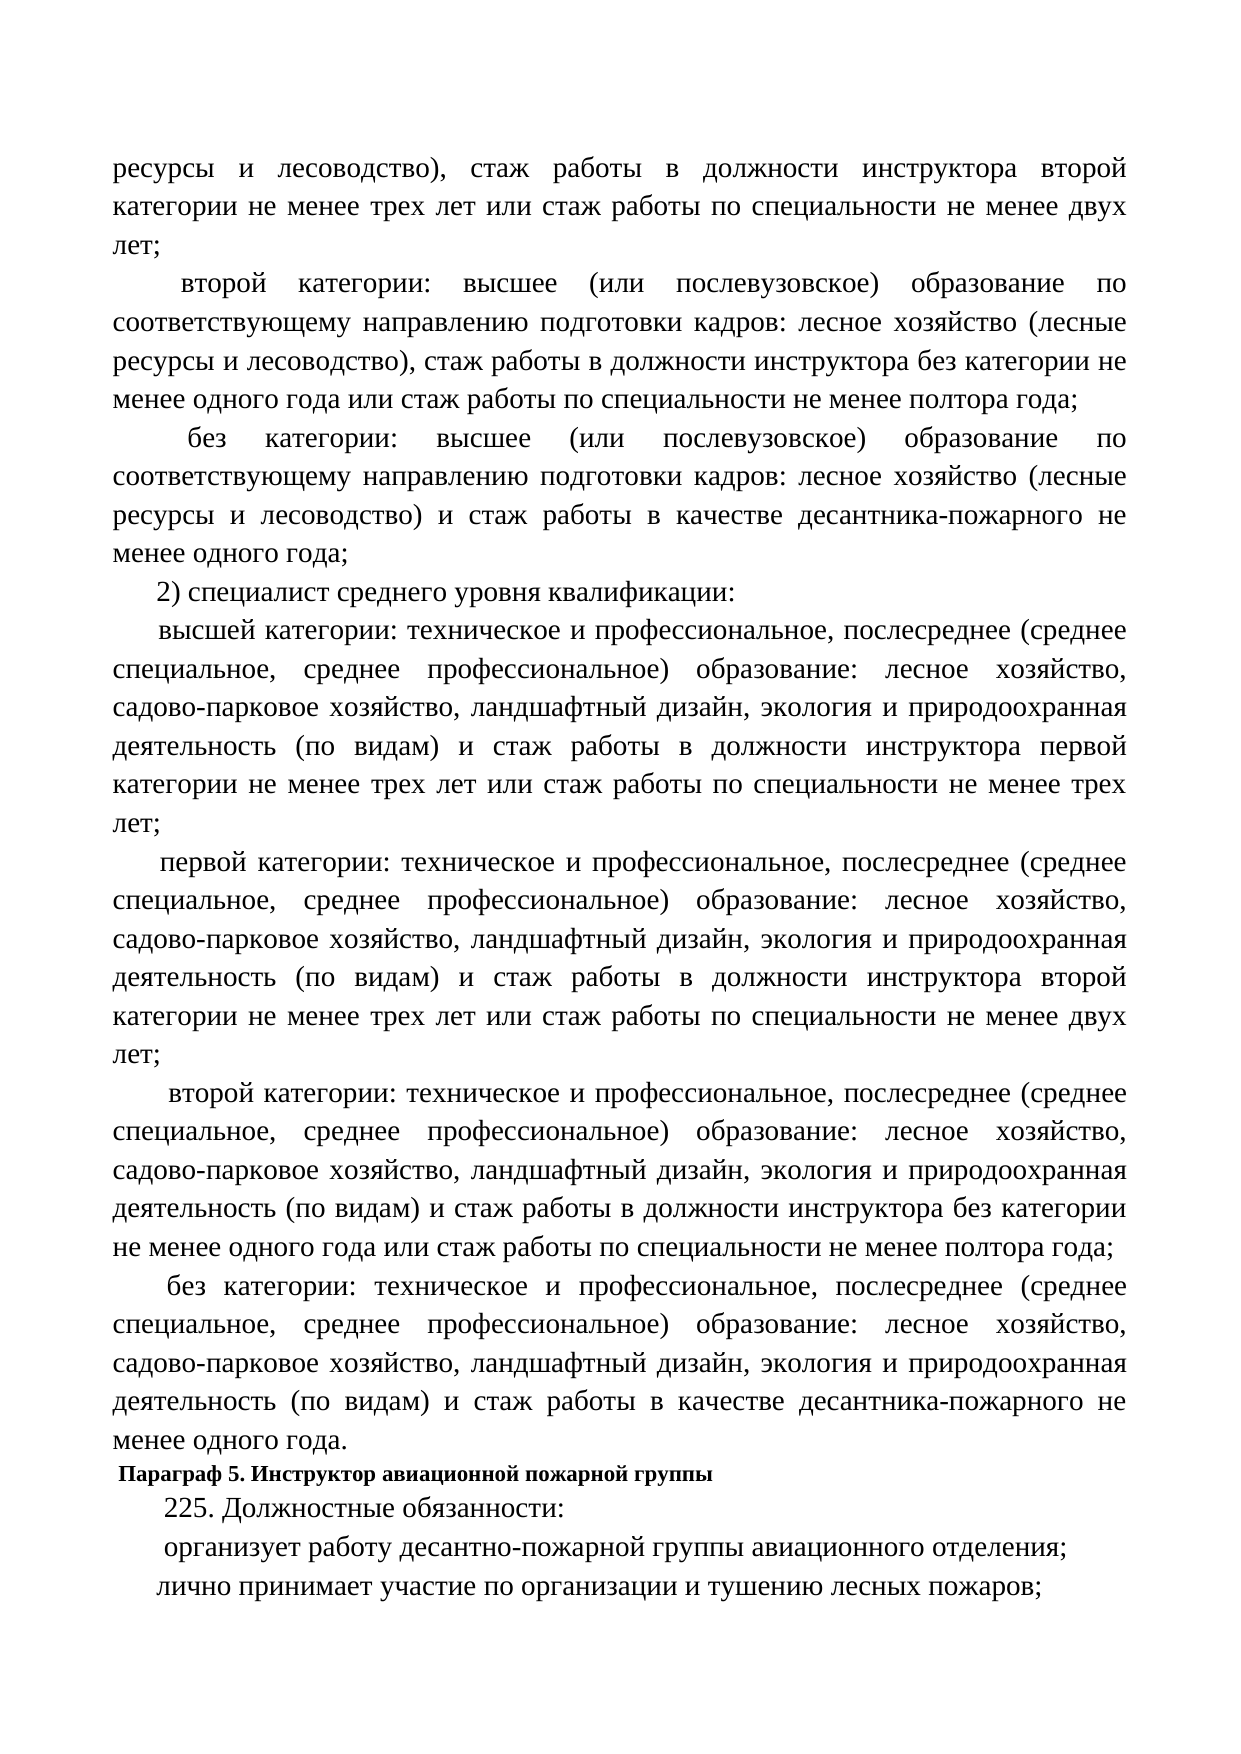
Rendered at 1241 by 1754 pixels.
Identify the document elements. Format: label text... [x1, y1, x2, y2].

text высшей категории: техническое и профессиональное, послесреднее (среднее специальное, среднее профессиональное) образование: лесное хозяйство, садово-парковое хозяйство, ландшафтный дизайн, экология и природоохранная деятельность (по видам) и стаж работы в должности инструктора первой категории не менее трех лет или стаж работы по специальности не менее трех лет; [112, 612, 1128, 839]
text второй категории: техническое и профессиональное, послесреднее (среднее специальное, среднее профессиональное) образование: лесное хозяйство, садово-парковое хозяйство, ландшафтный дизайн, экология и природоохранная деятельность (по видам) и стаж работы в должности инструктора без категории не менее одного года или стаж работы по специальности не менее полтора года; [112, 1075, 1128, 1263]
text 225. Должностные обязанности: [112, 1491, 1128, 1524]
text первой категории: техническое и профессиональное, послесреднее (среднее специальное, среднее профессиональное) образование: лесное хозяйство, садово-парковое хозяйство, ландшафтный дизайн, экология и природоохранная деятельность (по видам) и стаж работы в должности инструктора второй категории не менее трех лет или стаж работы по специальности не менее двух лет; [112, 844, 1128, 1070]
text без категории: высшее (или послевузовское) образование по соответствующему направлению подготовки кадров: лесное хозяйство (лесные ресурсы и лесоводство) и стаж работы в качестве десантника-пожарного не менее одного года; [112, 420, 1128, 569]
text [112, 150, 1128, 261]
text Параграф 5. Инструктор авиационной пожарной группы [112, 1460, 1128, 1487]
text 2) специалист среднего уровня квалификации: [112, 574, 1128, 607]
text лично принимает участие по организации и тушению лесных пожаров; [112, 1568, 1128, 1601]
text организует работу десантно-пожарной группы авиационного отделения; [112, 1529, 1128, 1563]
text без категории: техническое и профессиональное, послесреднее (среднее специальное, среднее профессиональное) образование: лесное хозяйство, садово-парковое хозяйство, ландшафтный дизайн, экология и природоохранная деятельность (по видам) и стаж работы в качестве десантника-пожарного не менее одного года. [112, 1268, 1128, 1455]
text второй категории: высшее (или послевузовское) образование по соответствующему направлению подготовки кадров: лесное хозяйство (лесные ресурсы и лесоводство), стаж работы в должности инструктора без категории не менее одного года или стаж работы по специальности не менее полтора года; [112, 266, 1128, 415]
